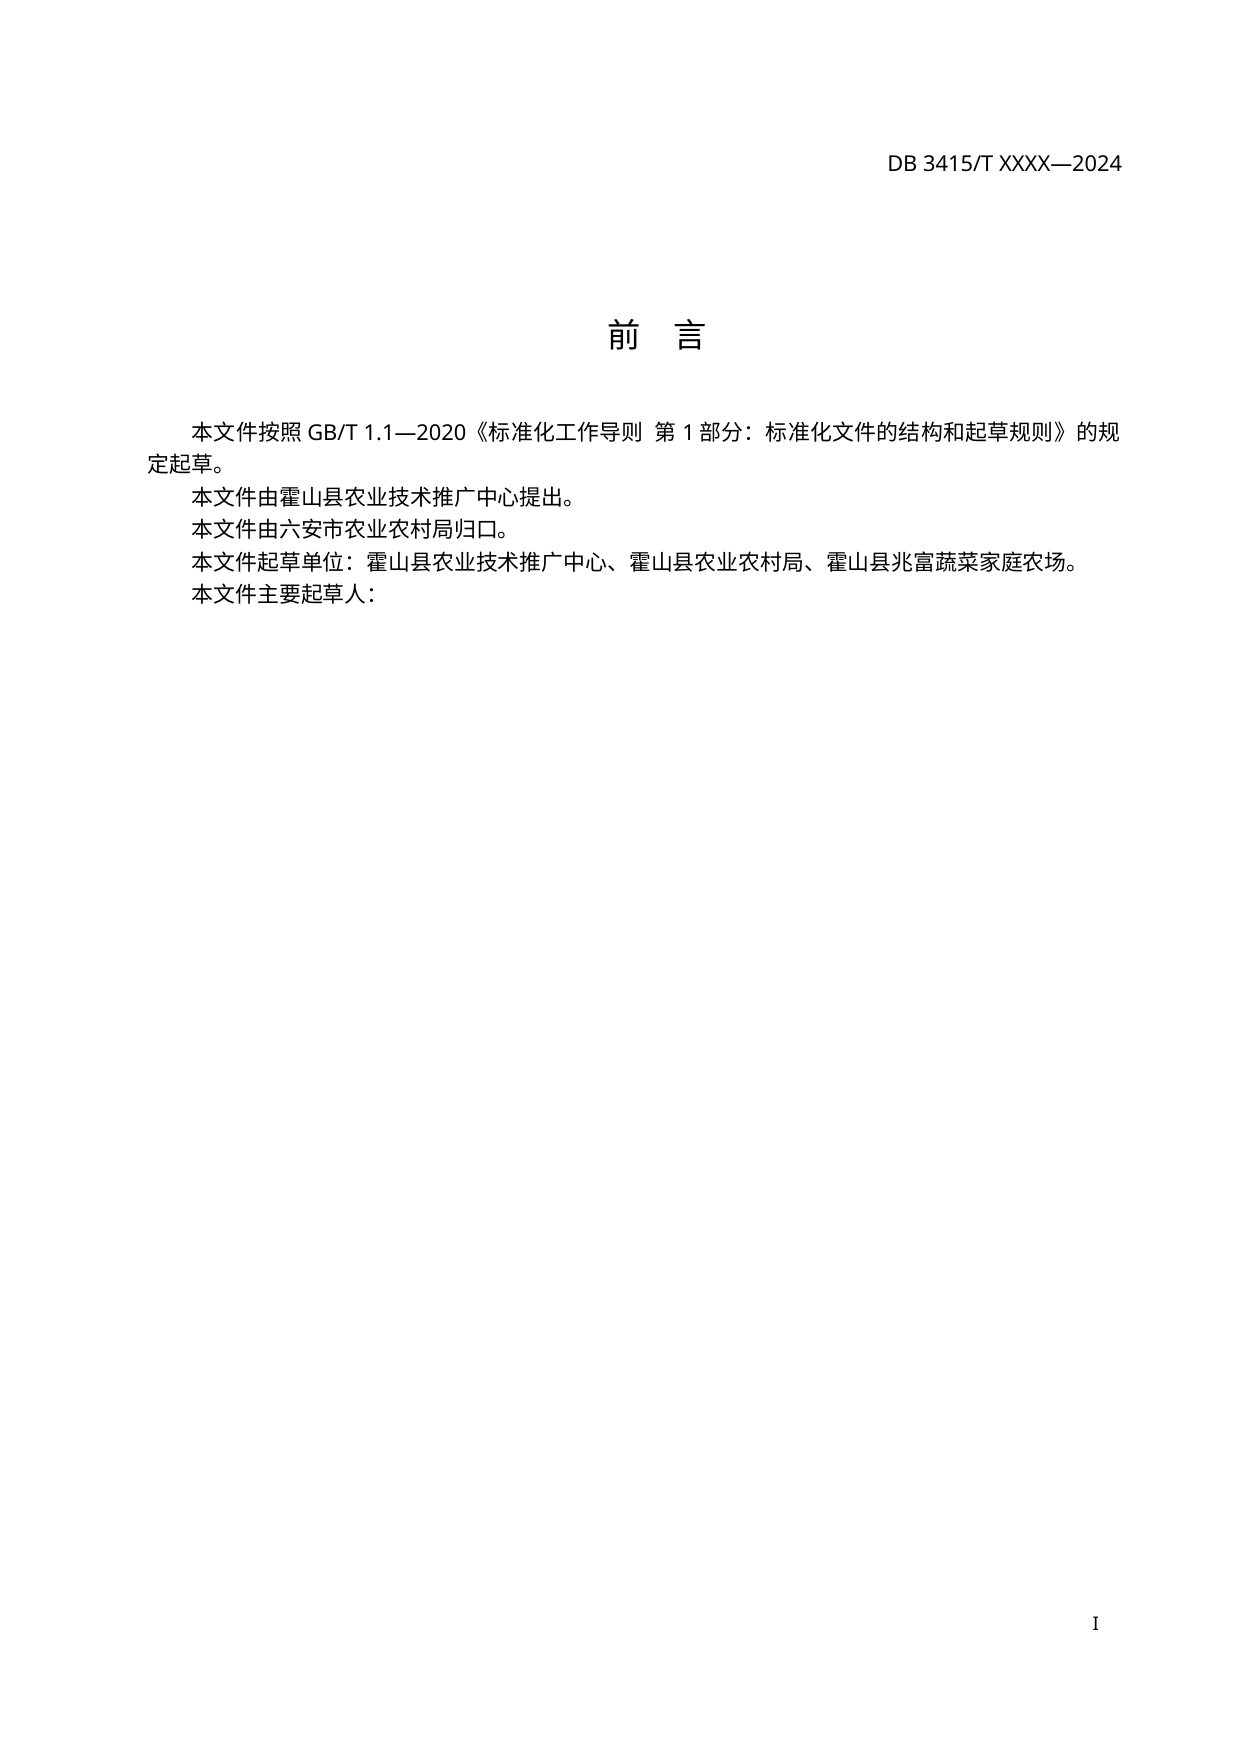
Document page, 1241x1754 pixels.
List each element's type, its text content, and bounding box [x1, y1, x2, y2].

text 前言 [148, 301, 1122, 366]
text 本文件由六安市农业农村局归口。 [148, 512, 1122, 544]
text 本文件由霍山县农业技术推广中心提出。 [148, 479, 1122, 512]
text 本文件主要起草人： [148, 577, 1122, 609]
text 本文件按照GB/T 1.1—2020《标准化工作导则 第1部分：标准化文件的结构和起草规则》的规定起草。 [148, 414, 1122, 479]
text 本文件起草单位：霍山县农业技术推广中心、霍山县农业农村局、霍山县兆富蔬菜家庭农场。 [148, 544, 1122, 577]
